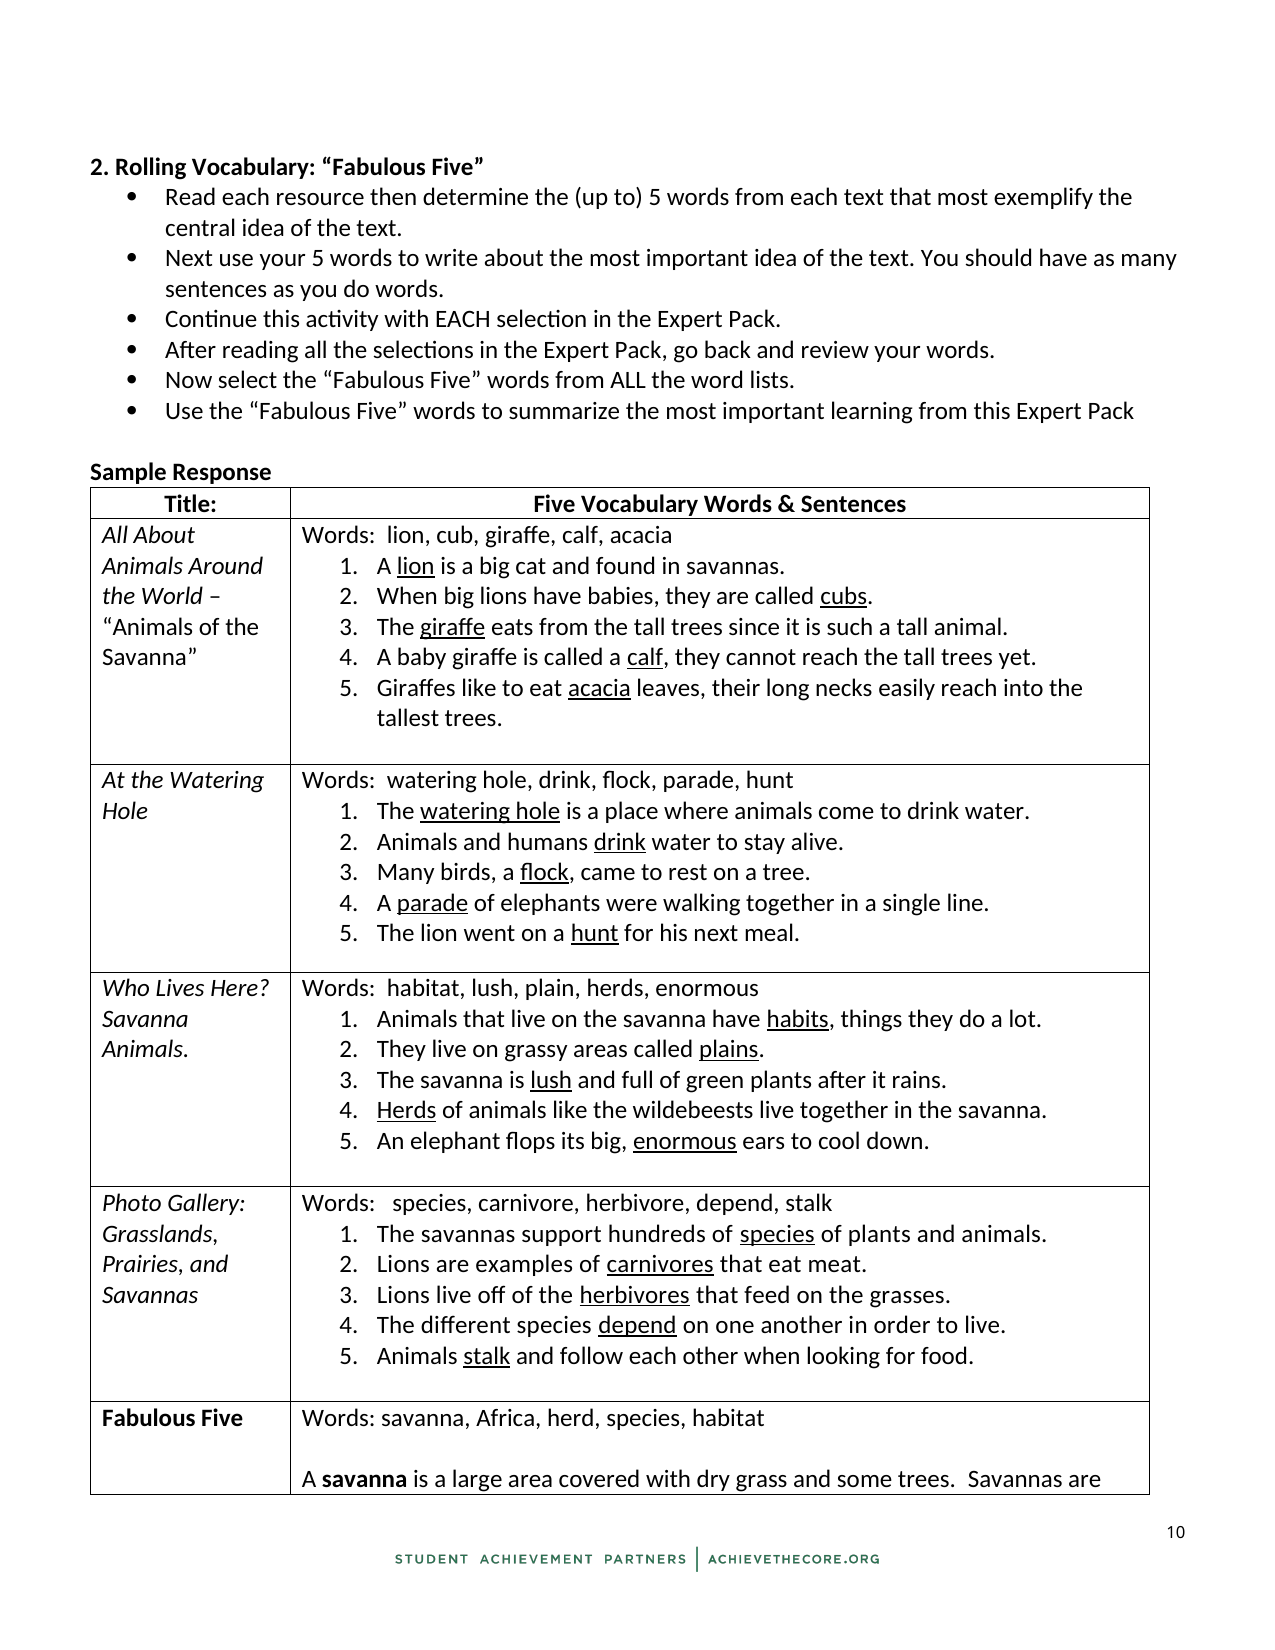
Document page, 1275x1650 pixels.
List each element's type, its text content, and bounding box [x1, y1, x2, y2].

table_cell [291, 1402, 1149, 1493]
table_cell Who Lives Here? Savanna Animals. [91, 973, 290, 1186]
text Sample Response [90, 456, 1185, 487]
list Next use your 5 words to write about the most important idea of the text. You should have as many sentences as you do words. [127, 243, 1185, 304]
table_header Five Vocabulary Words & Sentences [291, 488, 1149, 518]
table_cell Fabulous Five [91, 1402, 290, 1493]
table_cell Words: lion, cub, giraffe, calf, acacia A lion is a big cat and found in savannas. When big lions have babies, they are called cubs. The giraffe eats from the tall trees since it is such a tall animal. A baby giraffe is called a calf, they cannot reach the tall trees yet. Giraffes like to eat acacia leaves, their long necks easily reach into the tallest trees. [291, 519, 1149, 763]
table_cell Words: watering hole, drink, flock, parade, hunt The watering hole is a place where animals come to drink water. Animals and humans drink water to stay alive. Many birds, a flock, came to rest on a tree. A parade of elephants were walking together in a single line. The lion went on a hunt for his next meal. [291, 765, 1149, 972]
picture [384, 1543, 892, 1575]
table_cell Words: species, carnivore, herbivore, depend, stalk The savannas support hundreds of species of plants and animals. Lions are examples of carnivores that eat meat. Lions live off of the herbivores that feed on the grasses. The different species depend on one another in order to live. Animals stalk and follow each other when looking for food. [291, 1187, 1149, 1401]
list Read each resource then determine the (up to) 5 words from each text that most exemplify the central idea of the text. [127, 182, 1185, 243]
list Now select the “Fabulous Five” words from ALL the word lists. [127, 365, 1185, 395]
list Use the “Fabulous Five” words to summarize the most important learning from this Expert Pack [127, 395, 1185, 426]
table_header Title: [91, 488, 290, 518]
table_cell At the Watering Hole [91, 765, 290, 972]
list After reading all the selections in the Expert Pack, go back and review your words. [127, 334, 1185, 365]
table_cell All About Animals Around the World – “Animals of the Savanna” [91, 519, 290, 763]
text 2. Rolling Vocabulary: “Fabulous Five” [90, 151, 1185, 182]
table_cell Photo Gallery: Grasslands, Prairies, and Savannas [91, 1187, 290, 1401]
table_cell Words: habitat, lush, plain, herds, enormous Animals that live on the savanna have habits, things they do a lot. They live on grassy areas called plains. The savanna is lush and full of green plants after it rains. Herds of animals like the wildebeests live together in the savanna. An elephant flops its big, enormous ears to cool down. [291, 973, 1149, 1186]
list Continue this activity with EACH selection in the Expert Pack. [127, 304, 1185, 334]
